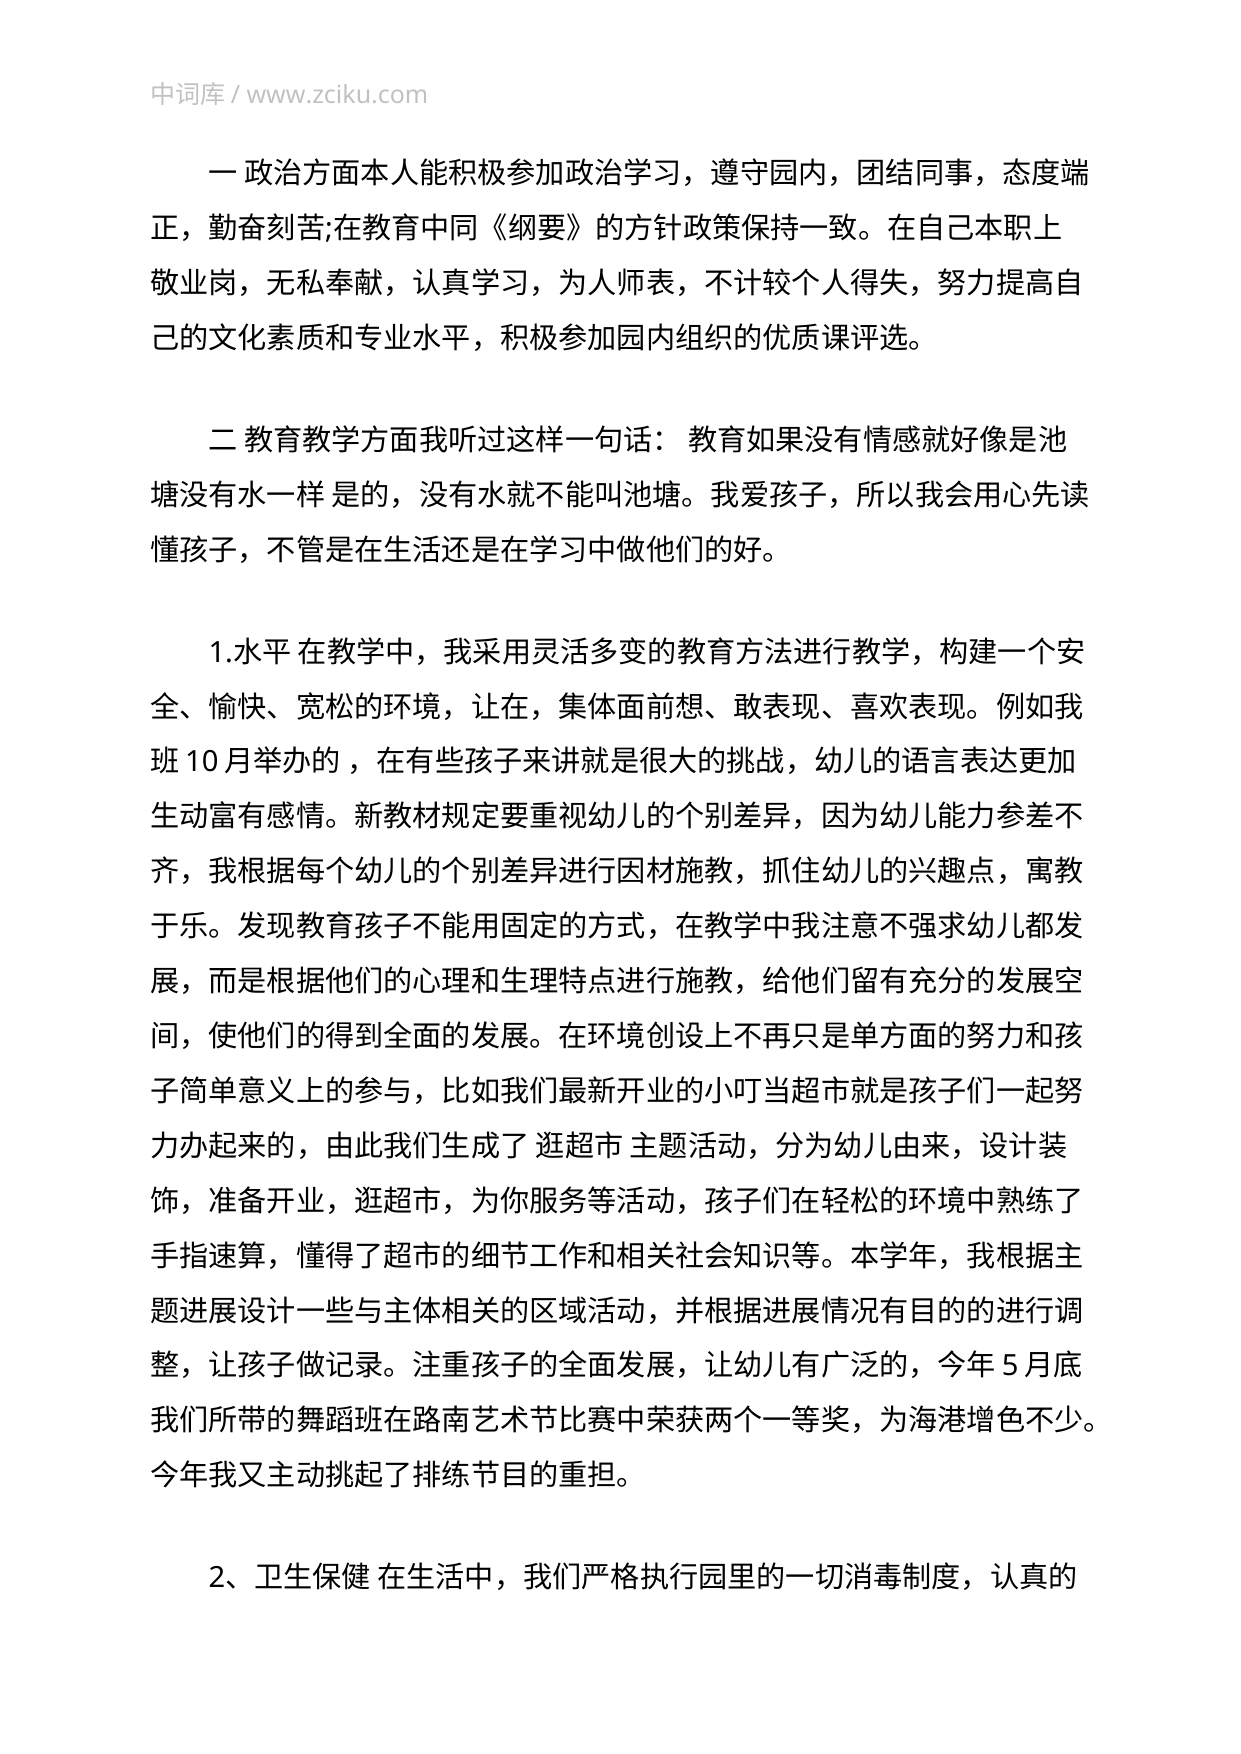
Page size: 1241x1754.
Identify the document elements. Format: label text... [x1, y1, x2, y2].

text 二 教育教学方面我听过这样一句话： 教育如果没有情感就好像是池塘没有水一样 是的，没有水就不能叫池塘。我爱孩子，所以我会用心先读懂孩子，不管是在生活还是在学习中做他们的好。 [150, 417, 1090, 569]
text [150, 1554, 1090, 1596]
text 1.水平 在教学中，我采用灵活多变的教育方法进行教学，构建一个安全、愉快、宽松的环境，让在，集体面前想、敢表现、喜欢表现。例如我班10月举办的 ，在有些孩子来讲就是很大的挑战，幼儿的语言表达更加生动富有感情。新教材规定要重视幼儿的个别差异，因为幼儿能力参差不齐，我根据每个幼儿的个别差异进行因材施教，抓住幼儿的兴趣点，寓教于乐。发现教育孩子不能用固定的方式，在教学中我注意不强求幼儿都发展，而是根据他们的心理和生理特点进行施教，给他们留有充分的发展空间，使他们的得到全面的发展。在环境创设上不再只是单方面的努力和孩子简单意义上的参与，比如我们最新开业的小叮当超市就是孩子们一起努力办起来的，由此我们生成了 逛超市 主题活动，分为幼儿由来，设计装饰，准备开业，逛超市，为你服务等活动，孩子们在轻松的环境中熟练了手指速算，懂得了超市的细节工作和相关社会知识等。本学年，我根据主题进展设计一些与主体相关的区域活动，并根据进展情况有目的的进行调整，让孩子做记录。注重孩子的全面发展，让幼儿有广泛的，今年5月底我们所带的舞蹈班在路南艺术节比赛中荣获两个一等奖，为海港增色不少。今年我又主动挑起了排练节目的重担。 [150, 628, 1090, 1494]
text 一 政治方面本人能积极参加政治学习，遵守园内，团结同事，态度端正，勤奋刻苦;在教育中同《纲要》的方针政策保持一致。在自己本职上敬业岗，无私奉献，认真学习，为人师表，不计较个人得失，努力提高自己的文化素质和专业水平，积极参加园内组织的优质课评选。 [150, 150, 1090, 357]
